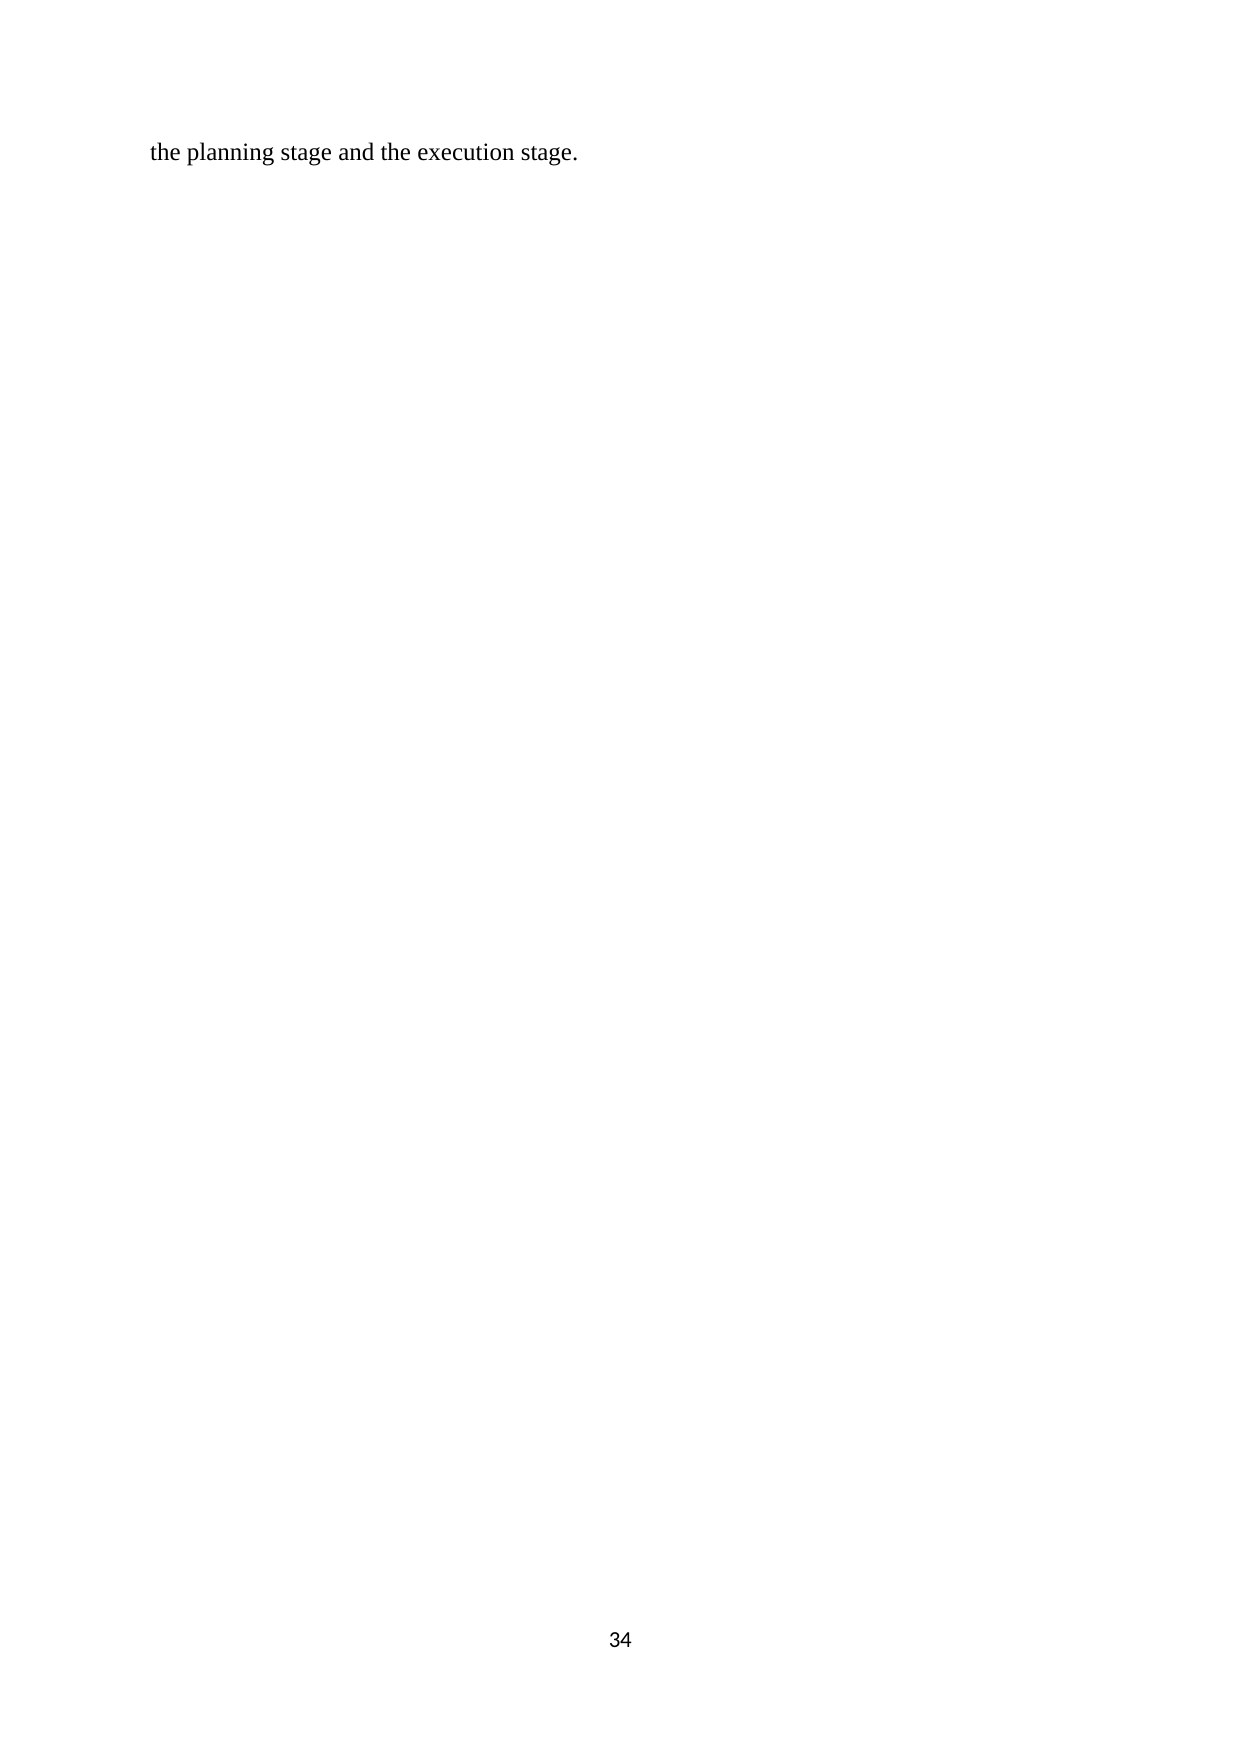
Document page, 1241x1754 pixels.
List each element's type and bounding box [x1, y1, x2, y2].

text [150, 137, 1090, 166]
